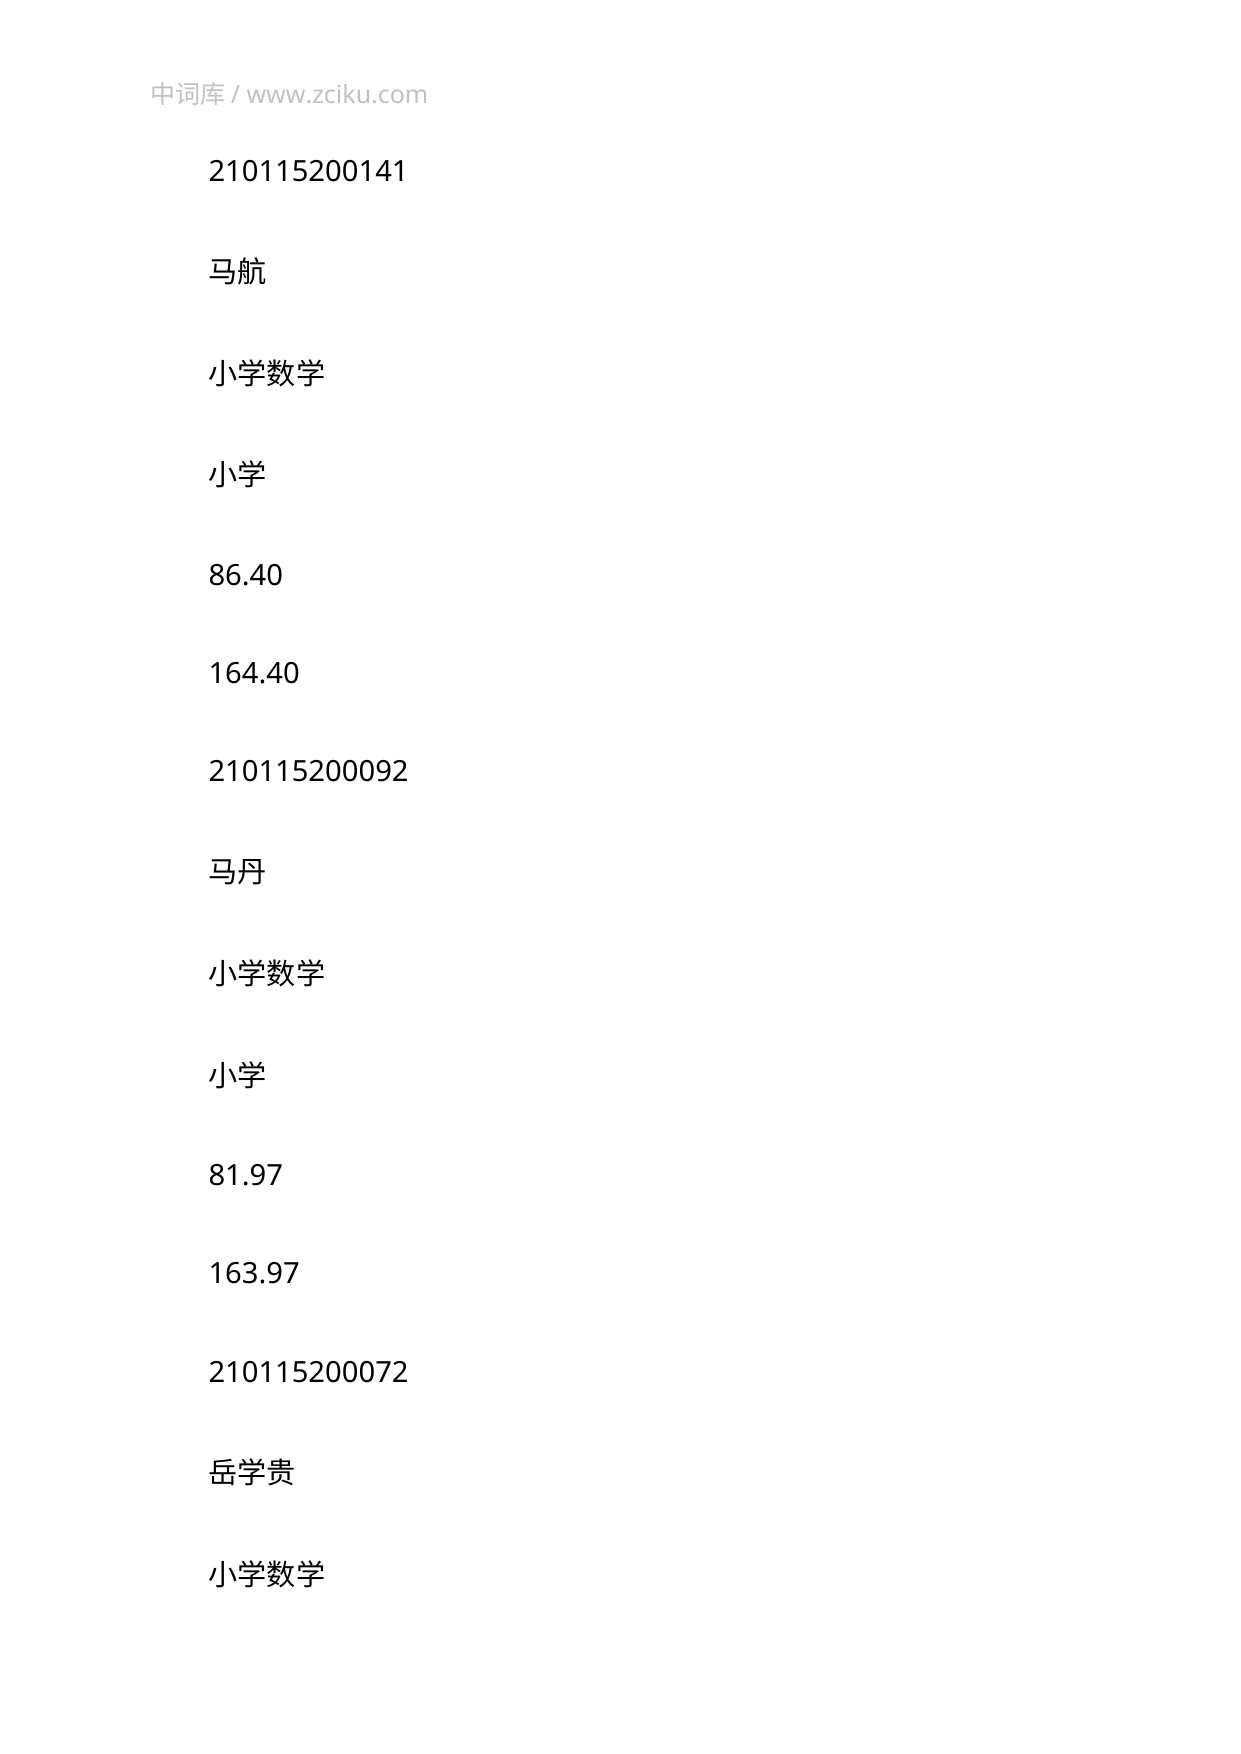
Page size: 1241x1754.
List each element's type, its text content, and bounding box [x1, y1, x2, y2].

text 210115200092 [150, 751, 1090, 790]
text 210115200072 [150, 1351, 1090, 1391]
text 小学数学 [150, 951, 1090, 993]
text 210115200141 [150, 150, 1090, 190]
text 163.97 [150, 1253, 1090, 1292]
text 164.40 [150, 652, 1090, 692]
text 86.40 [150, 554, 1090, 593]
text 小学数学 [150, 1551, 1090, 1594]
text 小学数学 [150, 350, 1090, 392]
text 马航 [150, 248, 1090, 291]
text 岳学贵 [150, 1450, 1090, 1492]
text 小学 [150, 452, 1090, 494]
text 马丹 [150, 849, 1090, 891]
text 小学 [150, 1053, 1090, 1095]
text 81.97 [150, 1154, 1090, 1194]
